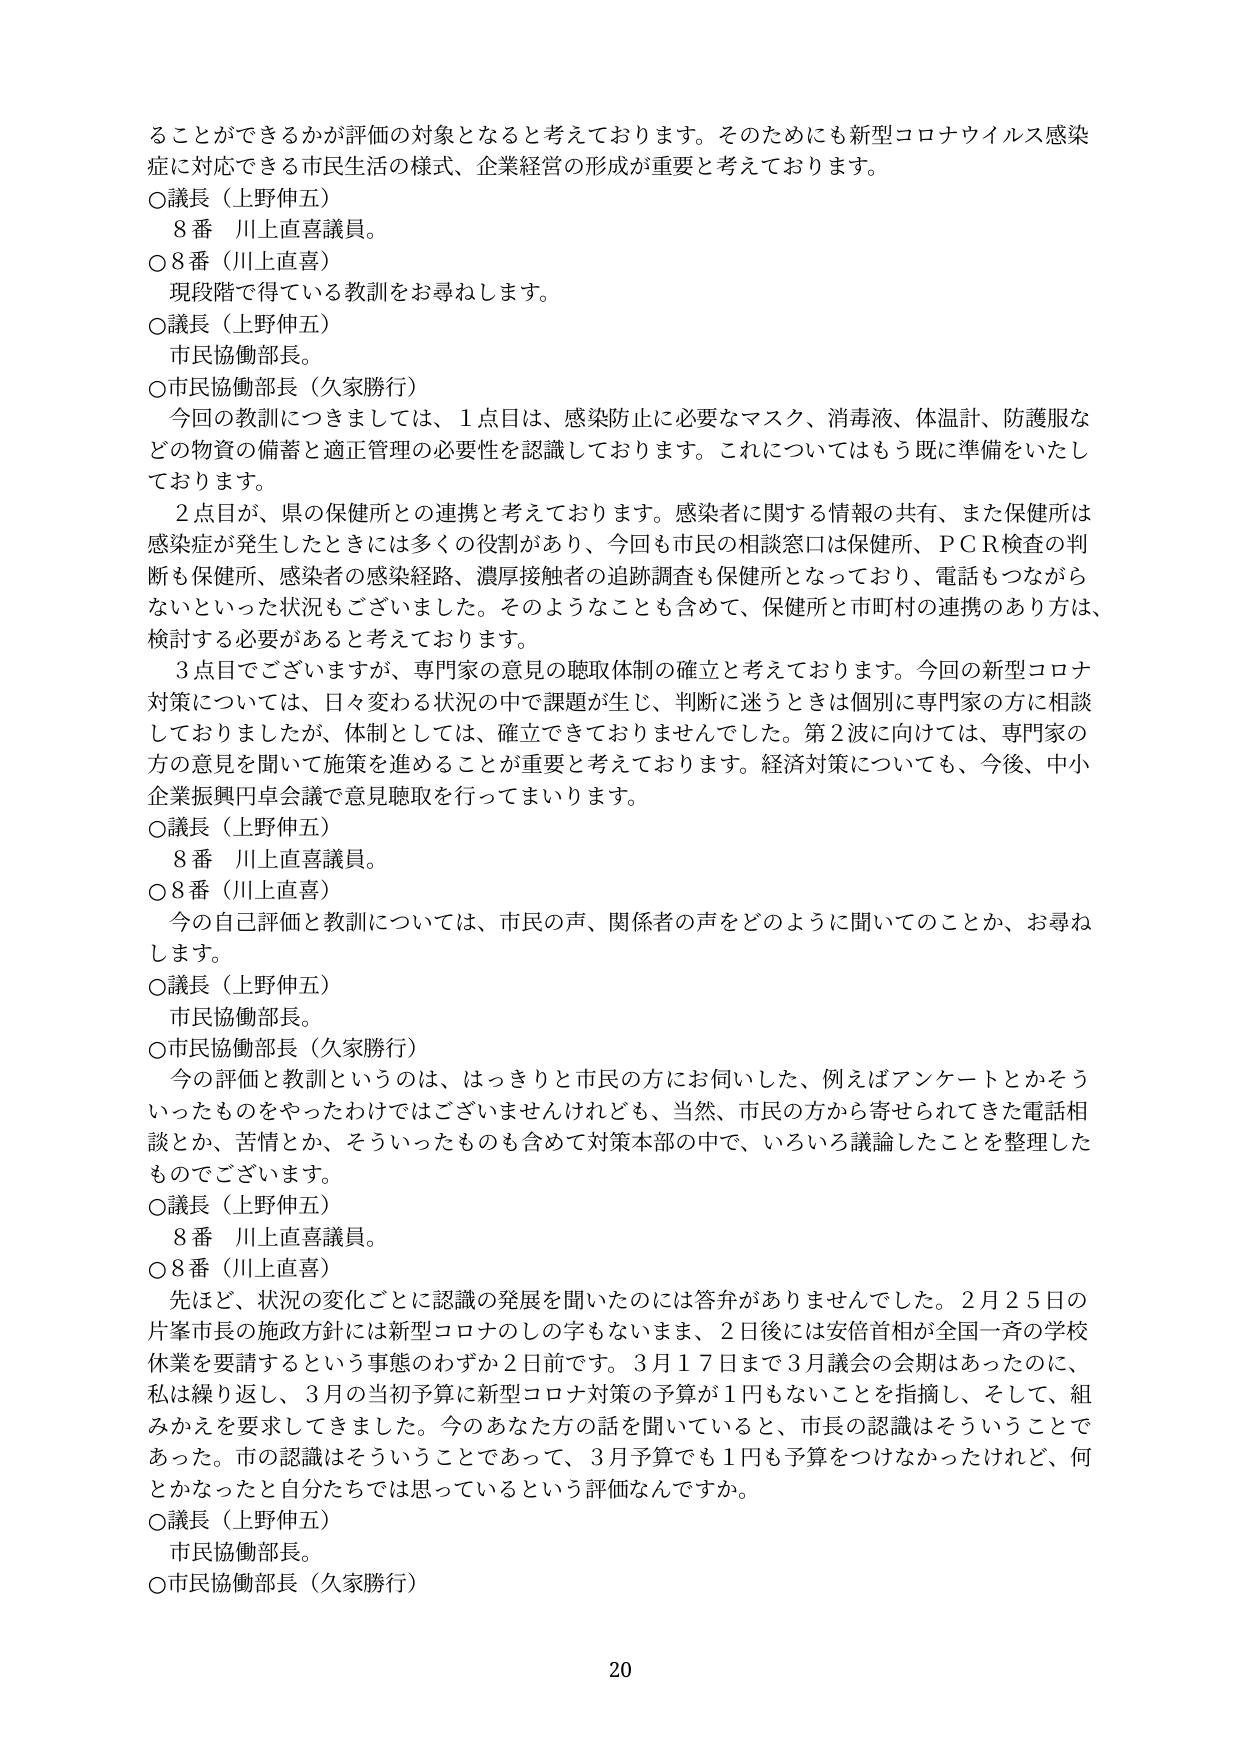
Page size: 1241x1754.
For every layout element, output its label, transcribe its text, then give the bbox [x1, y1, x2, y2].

text 今の評価と教訓というのは、はっきりと市民の方にお伺いした、例えばアンケートとかそういったものをやったわけではございませんけれども、当然、市民の方から寄せられてきた電話相談とか、苦情とか、そういったものも含めて対策本部の中で、いろいろ議論したことを整理したものでございます。 [148, 1063, 1092, 1188]
text 市民協働部長。 [148, 1000, 1092, 1031]
text ２点目が、県の保健所との連携と考えております。感染者に関する情報の共有、また保健所は、感染症が発生したときには多くの役割があり、今回も市民の相談窓口は保健所、ＰＣＲ検査の判断も保健所、感染者の感染経路、濃厚接触者の追跡調査も保健所となっており、電話もつながらないといった状況もございました。そのようなことも含めて、保健所と市町村の連携のあり方は、検討する必要があると考えております。 [148, 496, 1092, 653]
text ○市民協働部長（久家勝行） [148, 370, 1092, 402]
text 今の自己評価と教訓については、市民の声、関係者の声をどのように聞いてのことか、お尋ねします。 [148, 905, 1092, 968]
text ○議長（上野伸五） [148, 1188, 1092, 1220]
text ８番 川上直喜議員。 [148, 1220, 1092, 1252]
text ○議長（上野伸五） [148, 1503, 1092, 1535]
text ３点目でございますが、専門家の意見の聴取体制の確立と考えております。今回の新型コロナ対策については、日々変わる状況の中で課題が生じ、判断に迷うときは個別に専門家の方に相談しておりましたが、体制としては、確立できておりませんでした。第２波に向けては、専門家の方の意見を聞いて施策を進めることが重要と考えております。経済対策についても、今後、中小企業振興円卓会議で意見聴取を行ってまいります。 [148, 653, 1092, 811]
text 現段階で得ている教訓をお尋ねします。 [148, 276, 1092, 307]
text ○議長（上野伸五） [148, 968, 1092, 1000]
text ８番 川上直喜議員。 [148, 213, 1092, 244]
text ８番 川上直喜議員。 [148, 842, 1092, 874]
text ○８番（川上直喜） [148, 244, 1092, 276]
text ○市民協働部長（久家勝行） [148, 1031, 1092, 1063]
text 市民協働部長。 [148, 1535, 1092, 1566]
text ○議長（上野伸五） [148, 307, 1092, 339]
text ○市民協働部長（久家勝行） [148, 1566, 1092, 1598]
text 先ほど、状況の変化ごとに認識の発展を聞いたのには答弁がありませんでした。２月２５日の片峯市長の施政方針には新型コロナのしの字もないまま、２日後には安倍首相が全国一斉の学校休業を要請するという事態のわずか２日前です。３月１７日まで３月議会の会期はあったのに、私は繰り返し、３月の当初予算に新型コロナ対策の予算が１円もないことを指摘し、そして、組みかえを要求してきました。今のあなた方の話を聞いていると、市長の認識はそういうことであった。市の認識はそういうことであって、３月予算でも１円も予算をつけなかったけれど、何とかなったと自分たちでは思っているという評価なんですか。 [148, 1283, 1092, 1503]
text ○議長（上野伸五） [148, 811, 1092, 842]
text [148, 118, 1092, 181]
text ○８番（川上直喜） [148, 1252, 1092, 1283]
text 今回の教訓につきましては、１点目は、感染防止に必要なマスク、消毒液、体温計、防護服などの物資の備蓄と適正管理の必要性を認識しております。これについてはもう既に準備をいたしております。 [148, 402, 1092, 496]
text 市民協働部長。 [148, 339, 1092, 370]
text ○８番（川上直喜） [148, 874, 1092, 905]
text ○議長（上野伸五） [148, 181, 1092, 213]
